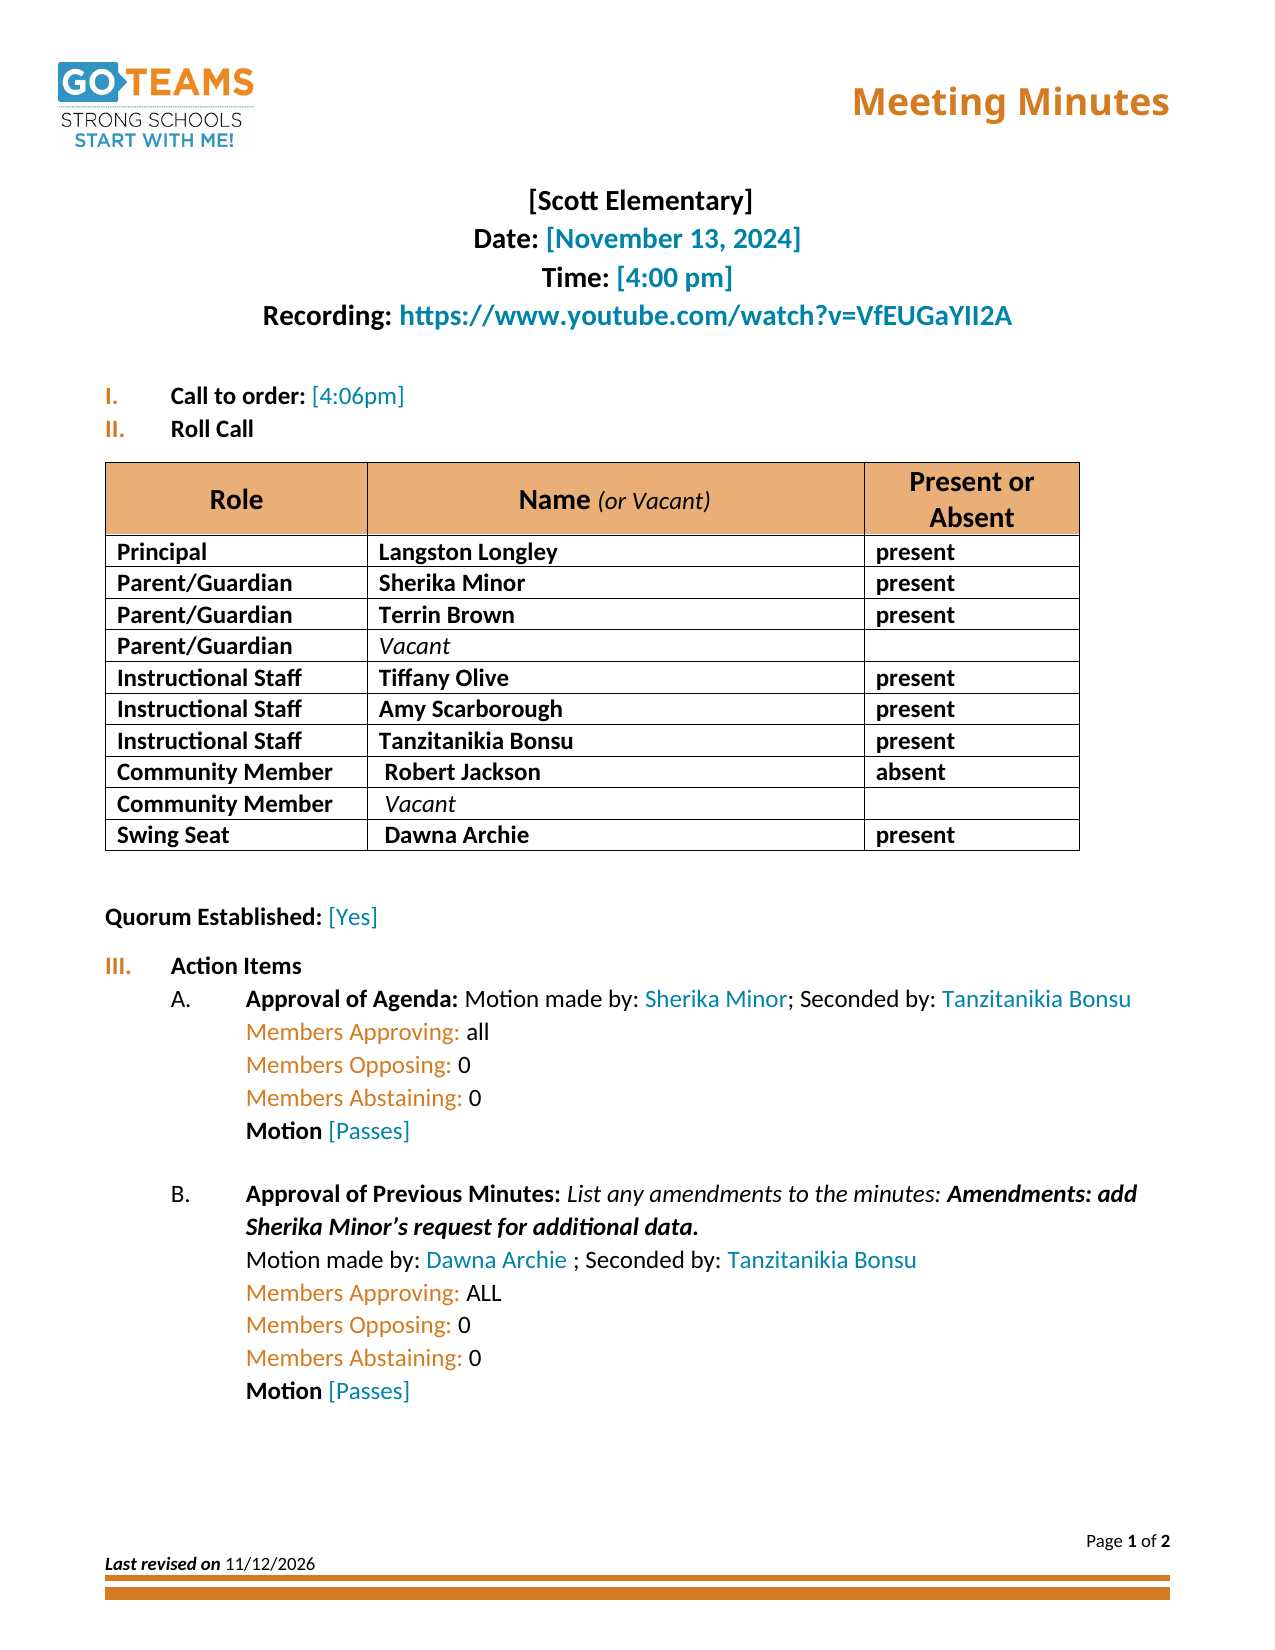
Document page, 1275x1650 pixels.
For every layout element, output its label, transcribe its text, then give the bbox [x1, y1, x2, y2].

table_cell present [865, 725, 1079, 756]
table_cell present [865, 567, 1079, 598]
list Roll Call [105, 413, 1170, 443]
table_cell Tanzitanikia Bonsu [368, 725, 864, 756]
table_cell Dawna Archie [368, 820, 864, 850]
list Members Approving: ALL [246, 1277, 1170, 1307]
list Members Opposing: 0 [246, 1309, 1170, 1340]
table_cell present [865, 536, 1079, 566]
table_cell Vacant [368, 788, 864, 819]
list Action Items [105, 950, 1170, 981]
table_cell present [865, 599, 1079, 629]
list Members Opposing: 0 [246, 1049, 1170, 1080]
table_cell Terrin Brown [368, 599, 864, 629]
text Time: [4:00 pm] [105, 259, 1170, 294]
table_cell Vacant [368, 630, 864, 661]
table_cell Community Member [106, 788, 367, 819]
list Call to order: [4:06pm] [105, 380, 1170, 410]
table_cell present [865, 820, 1079, 850]
list Motion [Passes] [246, 1375, 1170, 1406]
table_cell absent [865, 757, 1079, 787]
table_cell Community Member [106, 757, 367, 787]
table_header Present or Absent [865, 463, 1079, 534]
table_cell Instructional Staff [106, 694, 367, 724]
list Approval of Agenda: Motion made by: Sherika Minor; Seconded by: Tanzitanikia Bonsu [171, 983, 1170, 1014]
table_header Name (or Vacant) [368, 463, 864, 534]
table_cell Amy Scarborough [368, 694, 864, 724]
table_cell Parent/Guardian [106, 599, 367, 629]
list Members Approving: all [246, 1016, 1170, 1047]
text [Scott Elementary] [105, 182, 1170, 218]
list Motion [Passes] [246, 1115, 1170, 1176]
picture [58, 62, 255, 150]
list Approval of Previous Minutes: List any amendments to the minutes: Amendments: add Sherika Minor’s request for additional data. [171, 1178, 1170, 1241]
list Members Abstaining: 0 [246, 1342, 1170, 1373]
table_cell Parent/Guardian [106, 630, 367, 661]
list Members Abstaining: 0 [246, 1082, 1170, 1113]
text Date: [November 13, 2024] [105, 221, 1170, 256]
table_cell Tiffany Olive [368, 662, 864, 692]
table_cell present [865, 662, 1079, 692]
table_cell Parent/Guardian [106, 567, 367, 598]
text Recording: https://www.youtube.com/watch?v=VfEUGaYII2A [105, 297, 1170, 333]
text Quorum Established: [Yes] [105, 901, 1170, 931]
table_cell Swing Seat [106, 820, 367, 850]
table_cell Langston Longley [368, 536, 864, 566]
table_cell [865, 630, 1079, 661]
table_cell Instructional Staff [106, 725, 367, 756]
list Motion made by: Dawna Archie ; Seconded by: Tanzitanikia Bonsu [246, 1244, 1170, 1274]
table_cell Instructional Staff [106, 662, 367, 692]
table_cell Sherika Minor [368, 567, 864, 598]
table_cell Principal [106, 536, 367, 566]
table_cell Robert Jackson [368, 757, 864, 787]
table_header Role [106, 463, 367, 534]
table_cell [865, 788, 1079, 819]
table_cell present [865, 694, 1079, 724]
